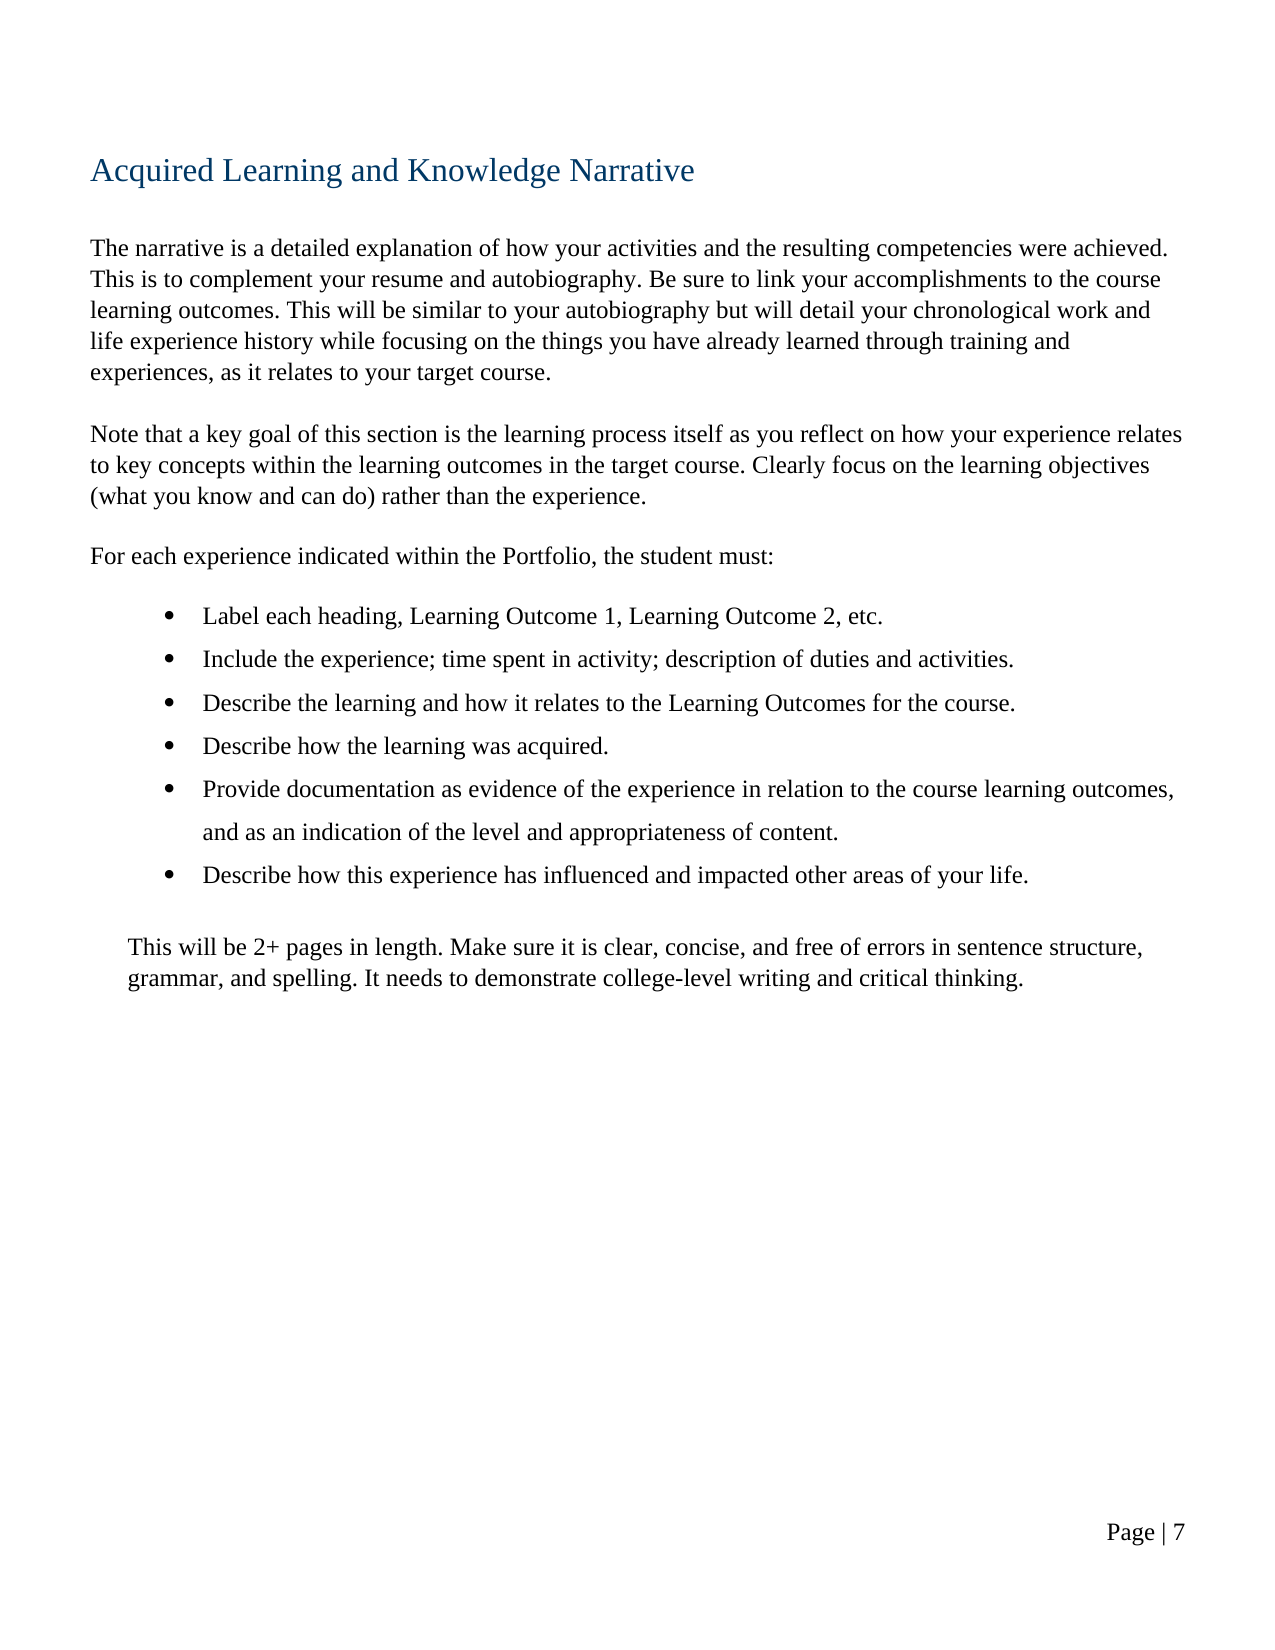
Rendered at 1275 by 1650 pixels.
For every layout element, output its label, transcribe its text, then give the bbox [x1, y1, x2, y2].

list Describe how the learning was acquired. [165, 731, 1185, 759]
list Describe the learning and how it relates to the Learning Outcomes for the course. [165, 688, 1185, 716]
list Describe how this experience has influenced and impacted other areas of your life. [165, 860, 1185, 889]
list Provide documentation as evidence of the experience in relation to the course learning outcomes, and as an indication of the level and appropriateness of content. [165, 774, 1185, 846]
text Acquired Learning and Knowledge Narrative [90, 150, 1185, 188]
list Include the experience; time spent in activity; description of duties and activities. [165, 644, 1185, 673]
text For each experience indicated within the Portfolio, the student must: [90, 541, 1185, 570]
text Note that a key goal of this section is the learning process itself as you reflect on how your experience relates to key concepts within the learning outcomes in the target course. Clearly focus on the learning objectives (what you know and can do) rather than the experience. [90, 419, 1185, 510]
text This will be 2+ pages in length. Make sure it is clear, concise, and free of errors in sentence structure, grammar, and spelling. It needs to demonstrate college-level writing and critical thinking. [127, 932, 1185, 992]
list Label each heading, Learning Outcome 1, Learning Outcome 2, etc. [165, 601, 1185, 630]
text The narrative is a detailed explanation of how your activities and the resulting competencies were achieved. This is to complement your resume and autobiography. Be sure to link your accomplishments to the course learning outcomes. This will be similar to your autobiography but will detail your chronological work and life experience history while focusing on the things you have already learned through training and experiences, as it relates to your target course. [90, 233, 1185, 386]
